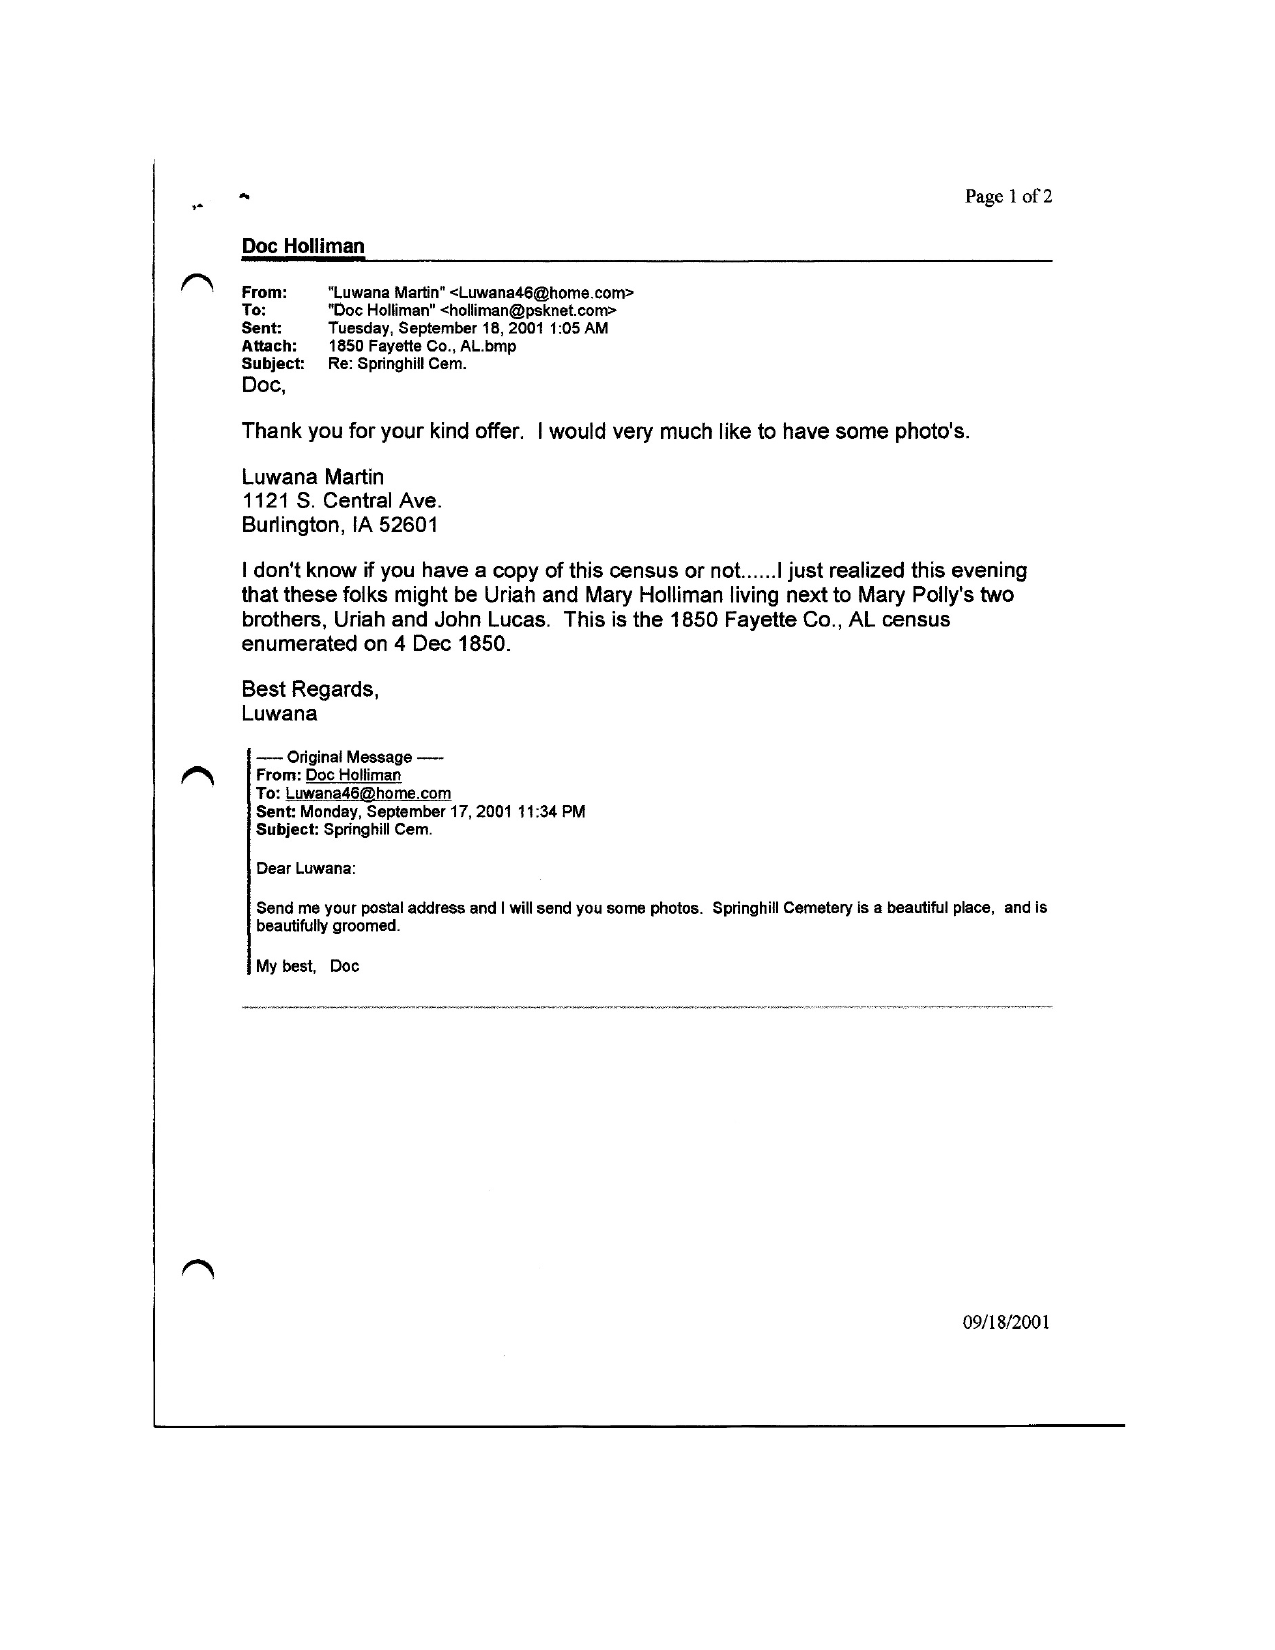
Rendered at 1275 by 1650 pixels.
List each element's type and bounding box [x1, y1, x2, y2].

picture [150, 150, 1125, 1428]
